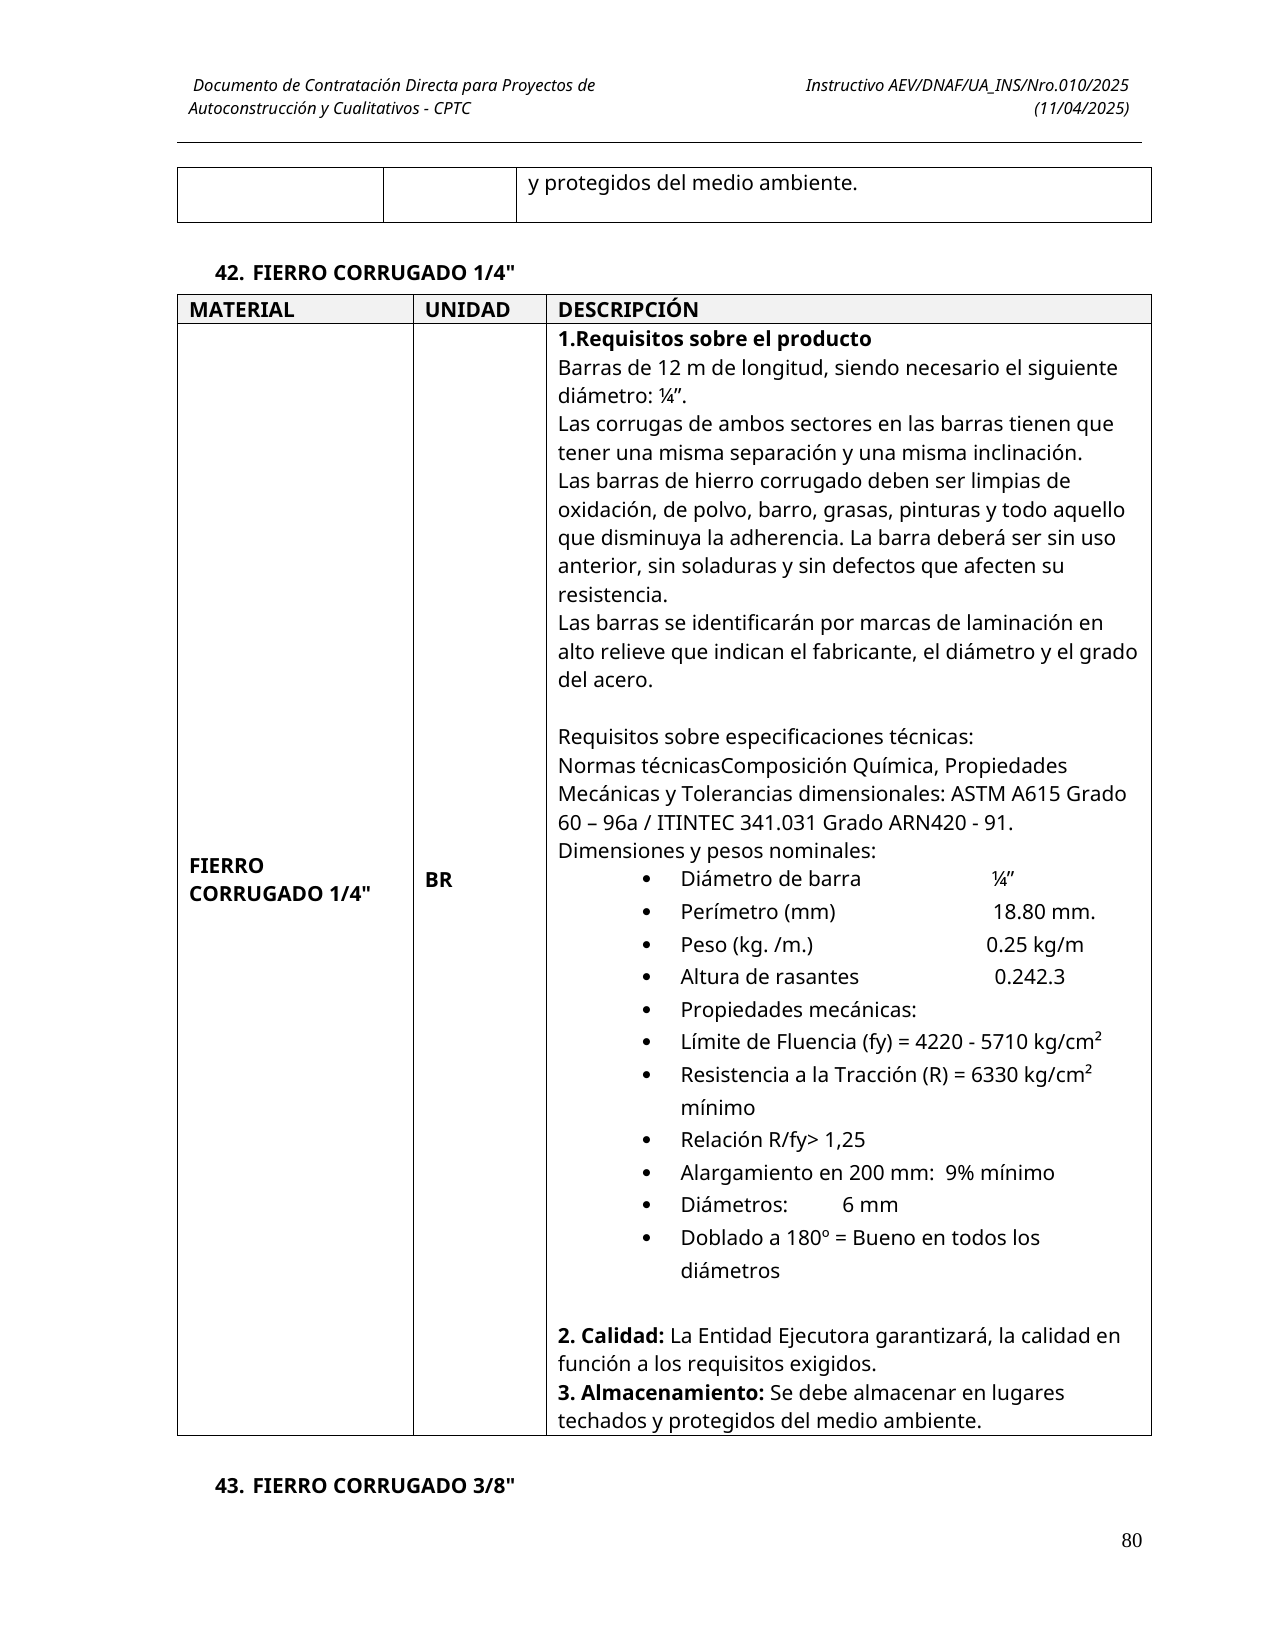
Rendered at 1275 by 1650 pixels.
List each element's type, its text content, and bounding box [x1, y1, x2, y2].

list FIERRO CORRUGADO 3/8" [215, 1471, 1142, 1500]
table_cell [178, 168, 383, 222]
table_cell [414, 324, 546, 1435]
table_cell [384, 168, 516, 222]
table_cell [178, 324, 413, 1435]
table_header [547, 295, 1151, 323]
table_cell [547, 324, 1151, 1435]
list FIERRO CORRUGADO 1/4" [215, 258, 1142, 287]
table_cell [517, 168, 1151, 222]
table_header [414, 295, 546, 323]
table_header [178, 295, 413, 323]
